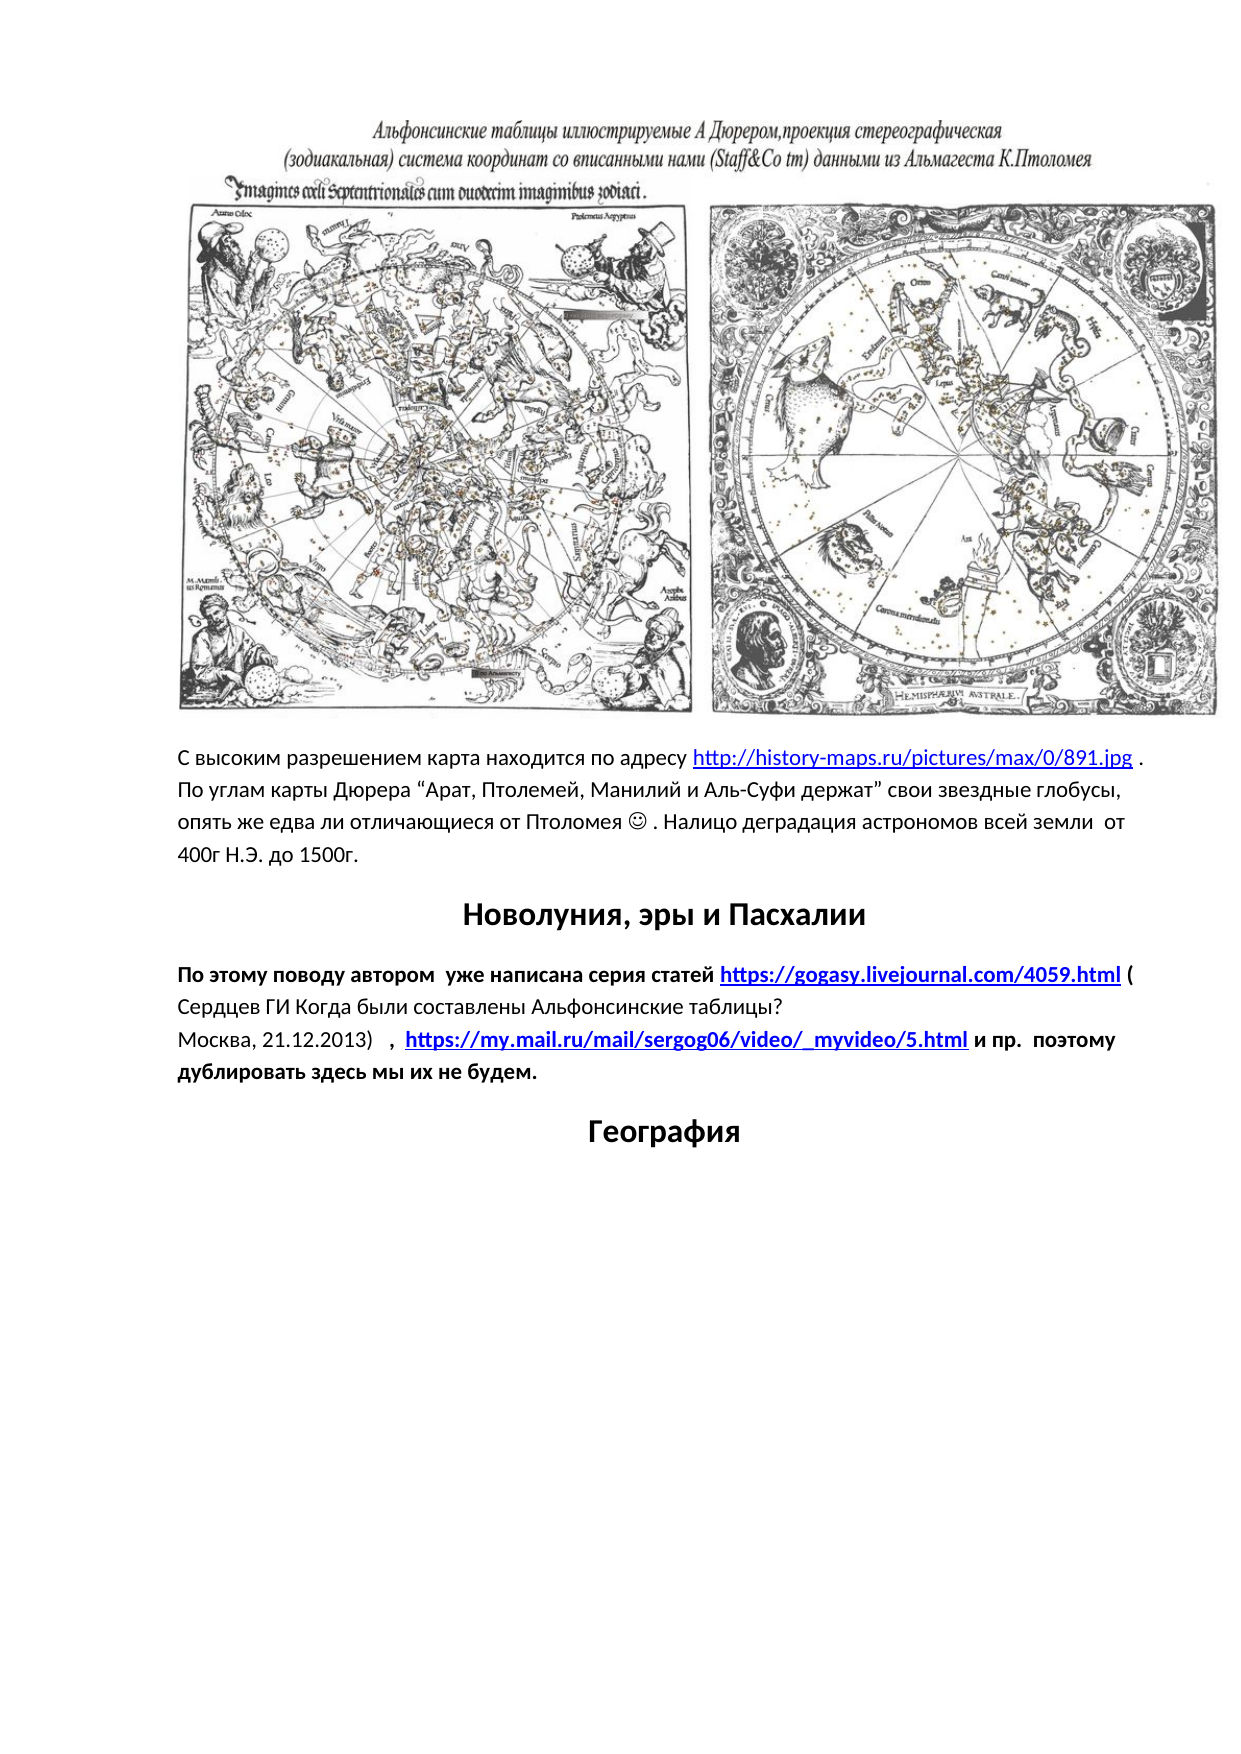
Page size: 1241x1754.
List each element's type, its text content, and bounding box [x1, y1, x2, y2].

text Новолуния, эры и Пасхалии [177, 893, 1152, 933]
picture [177, 118, 1223, 719]
text География [177, 1110, 1152, 1151]
text По этому поводу автором уже написана серия статей https://gogasy.livejournal.com/4059.html ( Сердцев ГИ Когда были составлены Альфонсинские таблицы? Москва, 21.12.2013) , https://my.mail.ru/mail/sergog06/video/_myvideo/5.html и пр. поэтому дублировать здесь мы их не будем. [177, 960, 1152, 1085]
text С высоким разрешением карта находится по адресу http://history-maps.ru/pictures/max/0/891.jpg . По углам карты Дюрера “Арат, Птолемей, Манилий и Аль-Суфи держат” свои звездные глобусы, опять же едва ли отличающиеся от Птоломея . Налицо деградация астрономов всей земли от 400г Н.Э. до 1500г. [177, 743, 1152, 868]
